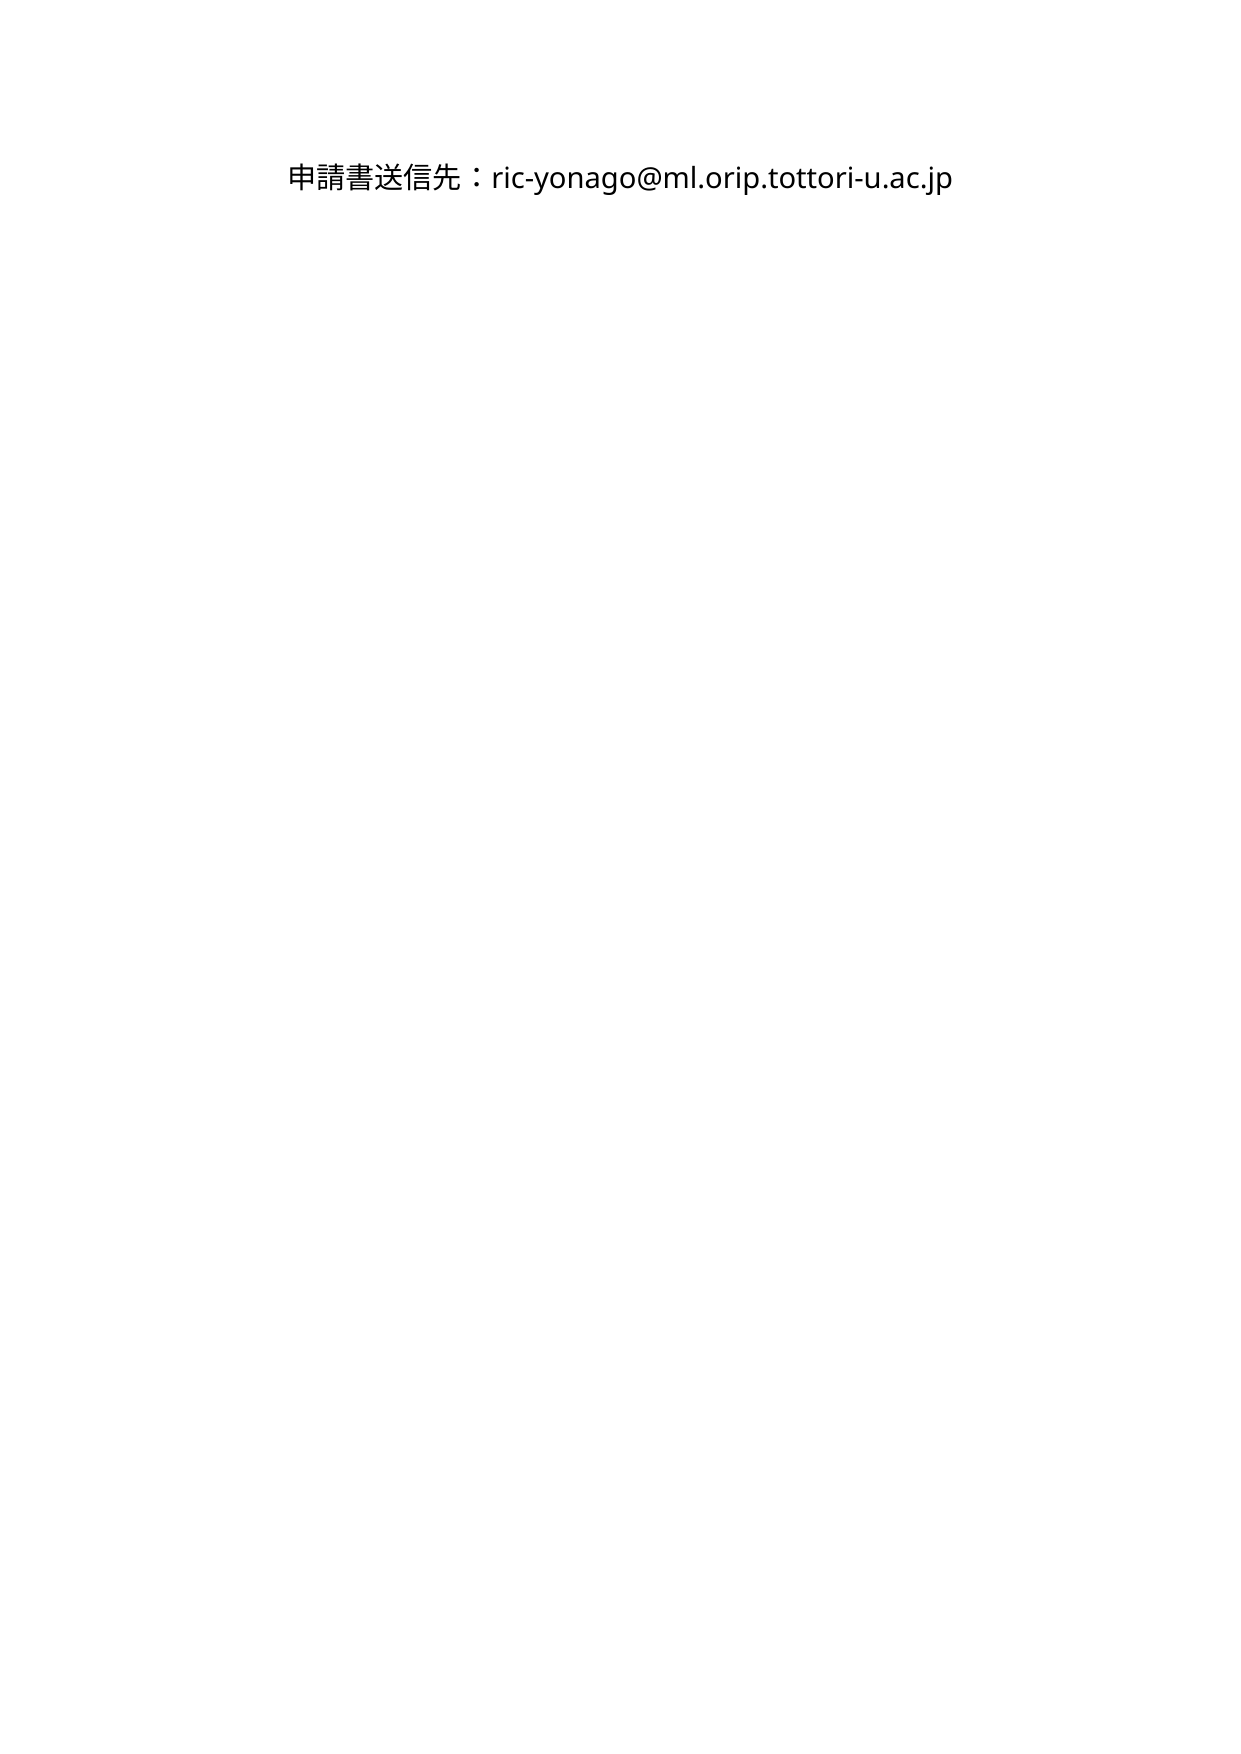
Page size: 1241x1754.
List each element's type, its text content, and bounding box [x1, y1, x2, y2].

text 申請書送信先：ric-yonago@ml.orip.tottori-u.ac.jp [118, 155, 1122, 197]
